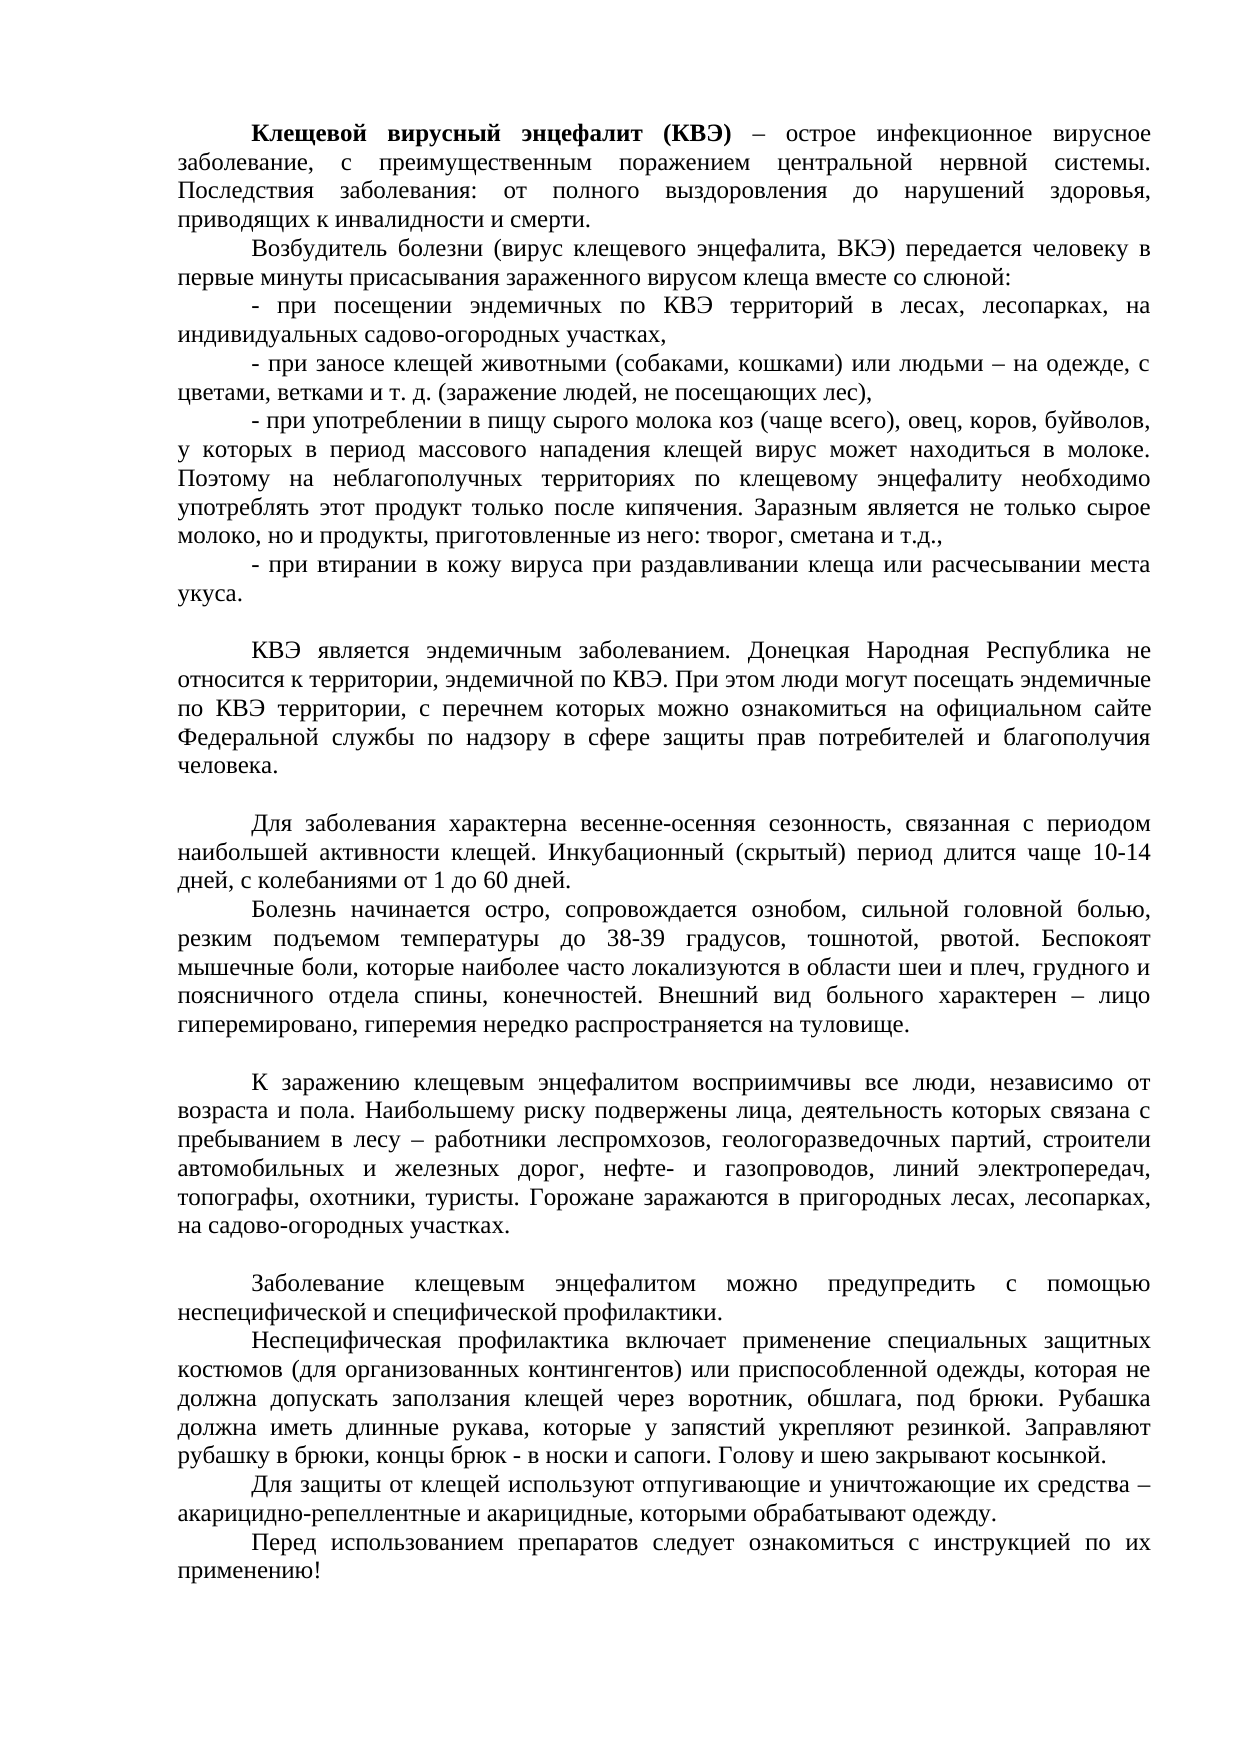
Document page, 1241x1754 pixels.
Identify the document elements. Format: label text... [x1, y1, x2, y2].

text Возбудитель болезни (вирус клещевого энцефалита, ВКЭ) передается человеку в первые минуты присасывания зараженного вирусом клеща вместе со слюной: [177, 233, 1152, 291]
text К заражению клещевым энцефалитом восприимчивы все люди, независимо от возраста и пола. Наибольшему риску подвержены лица, деятельность которых связана с пребыванием в лесу – работники леспромхозов, геологоразведочных партий, строители автомобильных и железных дорог, нефте- и газопроводов, линий электропередач, топографы, охотники, туристы. Горожане заражаются в пригородных лесах, лесопарках, на садово-огородных участках. [177, 1067, 1152, 1239]
text - при заносе клещей животными (собаками, кошками) или людьми – на одежде, с цветами, ветками и т. д. (заражение людей, не посещающих лес), [177, 348, 1152, 406]
text - при посещении эндемичных по КВЭ территорий в лесах, лесопарках, на индивидуальных садово-огородных участках, [177, 291, 1152, 348]
text - при втирании в кожу вируса при раздавливании клеща или расчесывании места укуса. [177, 549, 1152, 607]
text Для заболевания характерна весенне-осенняя сезонность, связанная с периодом наибольшей активности клещей. Инкубационный (скрытый) период длится чаще 10-14 дней, с колебаниями от 1 до 60 дней. [177, 808, 1152, 894]
text Перед использованием препаратов следует ознакомиться с инструкцией по их применению! [177, 1527, 1152, 1584]
text КВЭ является эндемичным заболеванием. Донецкая Народная Республика не относится к территории, эндемичной по КВЭ. При этом люди могут посещать эндемичные по КВЭ территории, с перечнем которых можно ознакомиться на официальном сайте Федеральной службы по надзору в сфере защиты прав потребителей и благополучия человека. [177, 636, 1152, 779]
text - при употреблении в пищу сырого молока коз (чаще всего), овец, коров, буйволов, у которых в период массового нападения клещей вирус может находиться в молоке. Поэтому на неблагополучных территориях по клещевому энцефалиту необходимо употреблять этот продукт только после кипячения. Заразным является не только сырое молоко, но и продукты, приготовленные из него: творог, сметана и т.д., [177, 406, 1152, 549]
text Неспецифическая профилактика включает применение специальных защитных костюмов (для организованных контингентов) или приспособленной одежды, которая не должна допускать заползания клещей через воротник, обшлага, под брюки. Рубашка должна иметь длинные рукава, которые у запястий укрепляют резинкой. Заправляют рубашку в брюки, концы брюк - в носки и сапоги. Голову и шею закрывают косынкой. [177, 1326, 1152, 1469]
text Заболевание клещевым энцефалитом можно предупредить с помощью неспецифической и специфической профилактики. [177, 1268, 1152, 1326]
text Клещевой вирусный энцефалит (КВЭ) – острое инфекционное вирусное заболевание, с преимущественным поражением центральной нервной системы. Последствия заболевания: от полного выздоровления до нарушений здоровья, приводящих к инвалидности и смерти. [177, 118, 1152, 233]
text Для защиты от клещей используют отпугивающие и уничтожающие их средства – акарицидно-репеллентные и акарицидные, которыми обрабатывают одежду. [177, 1469, 1152, 1527]
text Болезнь начинается остро, сопровождается ознобом, сильной головной болью, резким подъемом температуры до 38-39 градусов, тошнотой, рвотой. Беспокоят мышечные боли, которые наиболее часто локализуются в области шеи и плеч, грудного и поясничного отдела спины, конечностей. Внешний вид больного характерен – лицо гиперемировано, гиперемия нередко распространяется на туловище. [177, 894, 1152, 1038]
